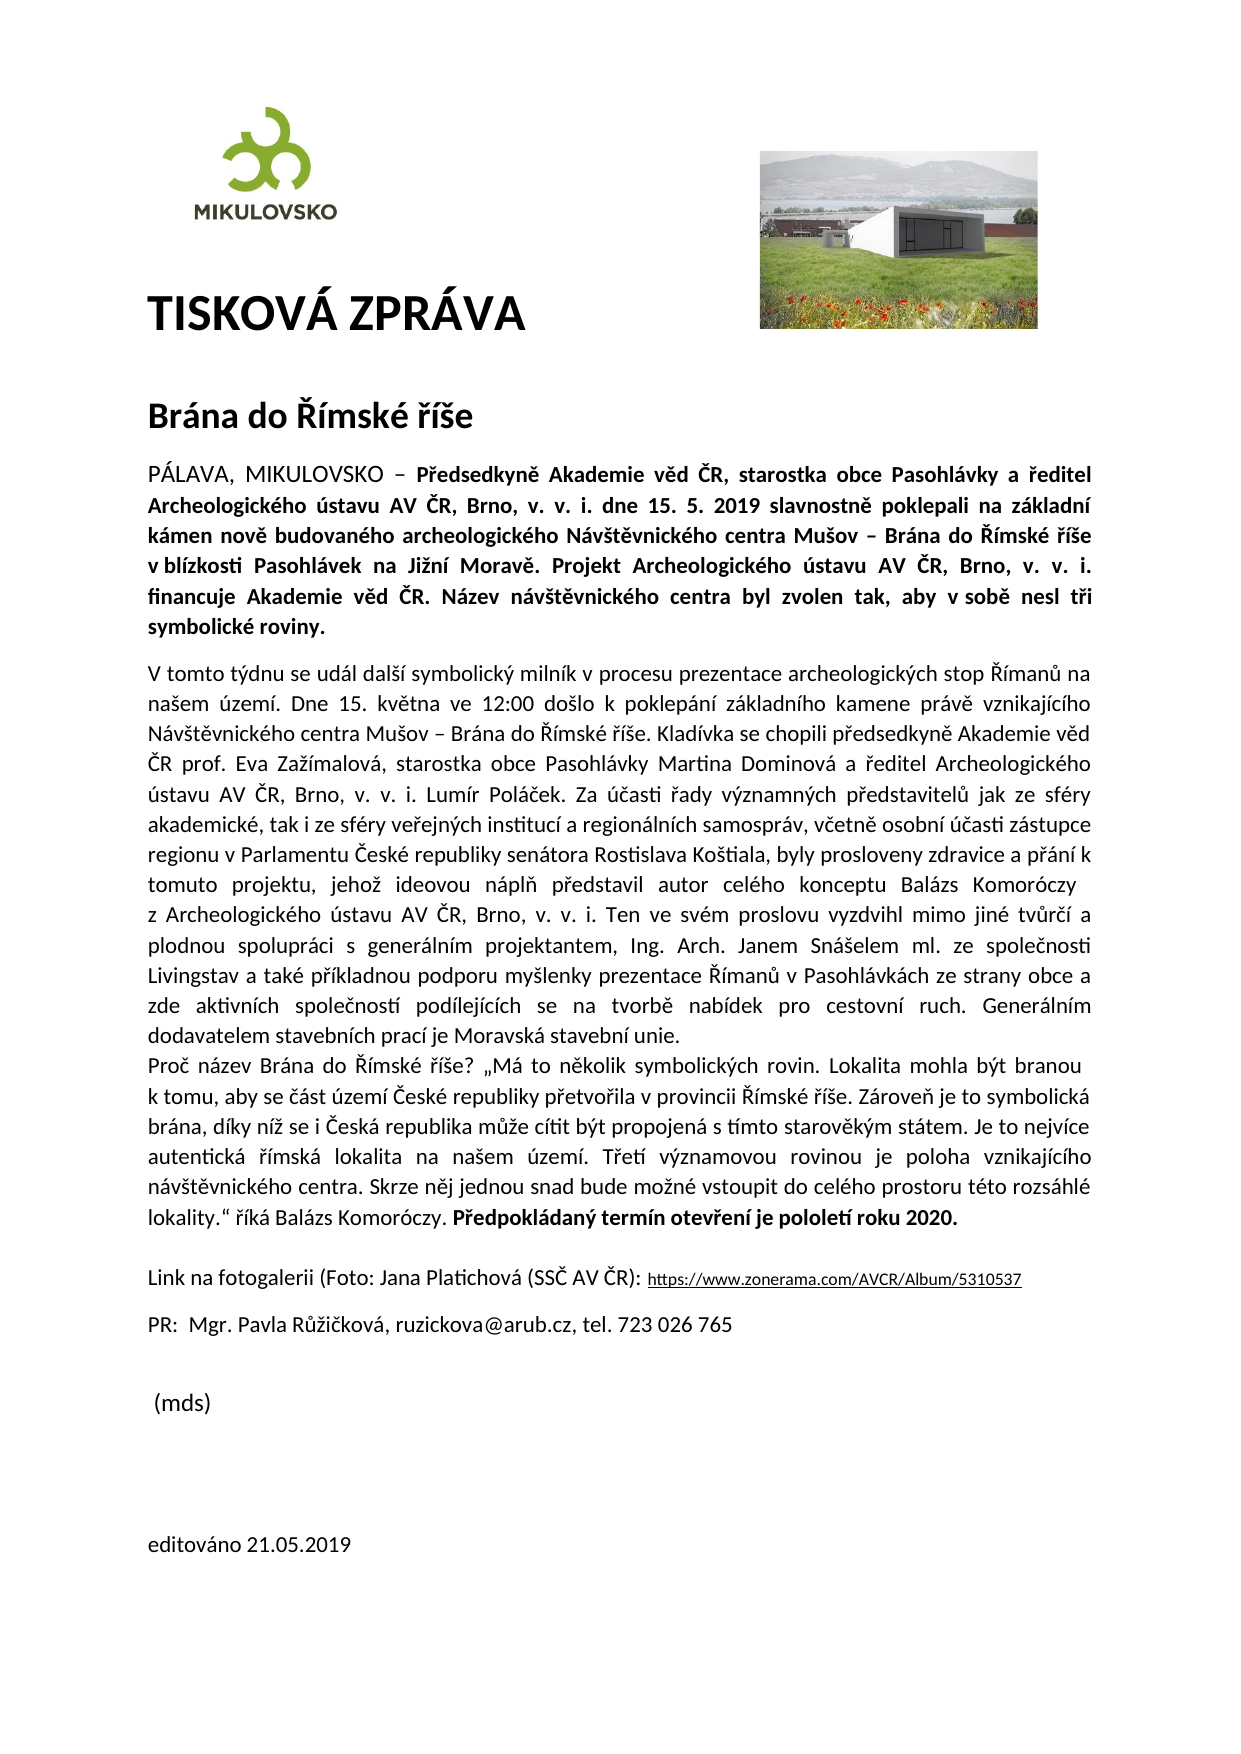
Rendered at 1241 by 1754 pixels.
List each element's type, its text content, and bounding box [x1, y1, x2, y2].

picture [147, 69, 384, 257]
text PR: Mgr. Pavla Růžičková, ruzickova@arub.cz, tel. 723 026 765 [148, 1310, 1093, 1338]
text TISKOVÁ ZPRÁVA [148, 280, 1093, 373]
text Link na fotogalerii (Foto: Jana Platichová (SSČ AV ČR): https://www.zonerama.com/AVCR/Album/5310537 [148, 1233, 1093, 1291]
text Brána do Římské říše [148, 392, 1093, 438]
text (mds) [148, 1387, 1093, 1417]
text Proč název Brána do Římské říše? „Má to několik symbolických rovin. Lokalita mohla být branou k tomu, aby se část území České republiky přetvořila v provincii Římské říše. Zároveň je to symbolická brána, díky níž se i Česká republika může cítit být propojená s tímto starověkým státem. Je to nejvíce autentická římská lokalita na našem území. Třetí významovou rovinou je poloha vznikajícího návštěvnického centra. Skrze něj jednou snad bude možné vstoupit do celého prostoru této rozsáhlé lokality.“ říká Balázs Komoróczy. Předpokládaný termín otevření je pololetí roku 2020. [148, 1052, 1093, 1231]
text V tomto týdnu se udál další symbolický milník v procesu prezentace archeologických stop Římanů na našem území. Dne 15. května ve 12:00 došlo k poklepání základního kamene právě vznikajícího Návštěvnického centra Mušov – Brána do Římské říše. Kladívka se chopili předsedkyně Akademie věd ČR prof. Eva Zažímalová, starostka obce Pasohlávky Martina Dominová a ředitel Archeologického ústavu AV ČR, Brno, v. v. i. Lumír Poláček. Za účasti řady významných představitelů jak ze sféry akademické, tak i ze sféry veřejných institucí a regionálních samospráv, včetně osobní účasti zástupce regionu v Parlamentu České republiky senátora Rostislava Koštiala, byly prosloveny zdravice a přání k tomuto projektu, jehož ideovou náplň představil autor celého konceptu Balázs Komoróczy z Archeologického ústavu AV ČR, Brno, v. v. i. Ten ve svém proslovu vyzdvihl mimo jiné tvůrčí a plodnou spolupráci s generálním projektantem, Ing. Arch. Janem Snášelem ml. ze společnosti Livingstav a také příkladnou podporu myšlenky prezentace Římanů v Pasohlávkách ze strany obce a zde aktivních společností podílejících se na tvorbě nabídek pro cestovní ruch. Generálním dodavatelem stavebních prací je Moravská stavební unie. [148, 659, 1093, 1049]
text editováno 21.05.2019 [148, 1530, 1093, 1558]
picture [759, 151, 1038, 280]
text PÁLAVA, MIKULOVSKO – Předsedkyně Akademie věd ČR, starostka obce Pasohlávky a ředitel Archeologického ústavu AV ČR, Brno, v. v. i. dne 15. 5. 2019 slavnostně poklepali na základní kámen nově budovaného archeologického Návštěvnického centra Mušov – Brána do Římské říše v blízkosti Pasohlávek na Jižní Moravě. Projekt Archeologického ústavu AV ČR, Brno, v. v. i. financuje Akademie věd ČR. Název návštěvnického centra byl zvolen tak, aby v sobě nesl tři symbolické roviny. [148, 458, 1093, 640]
